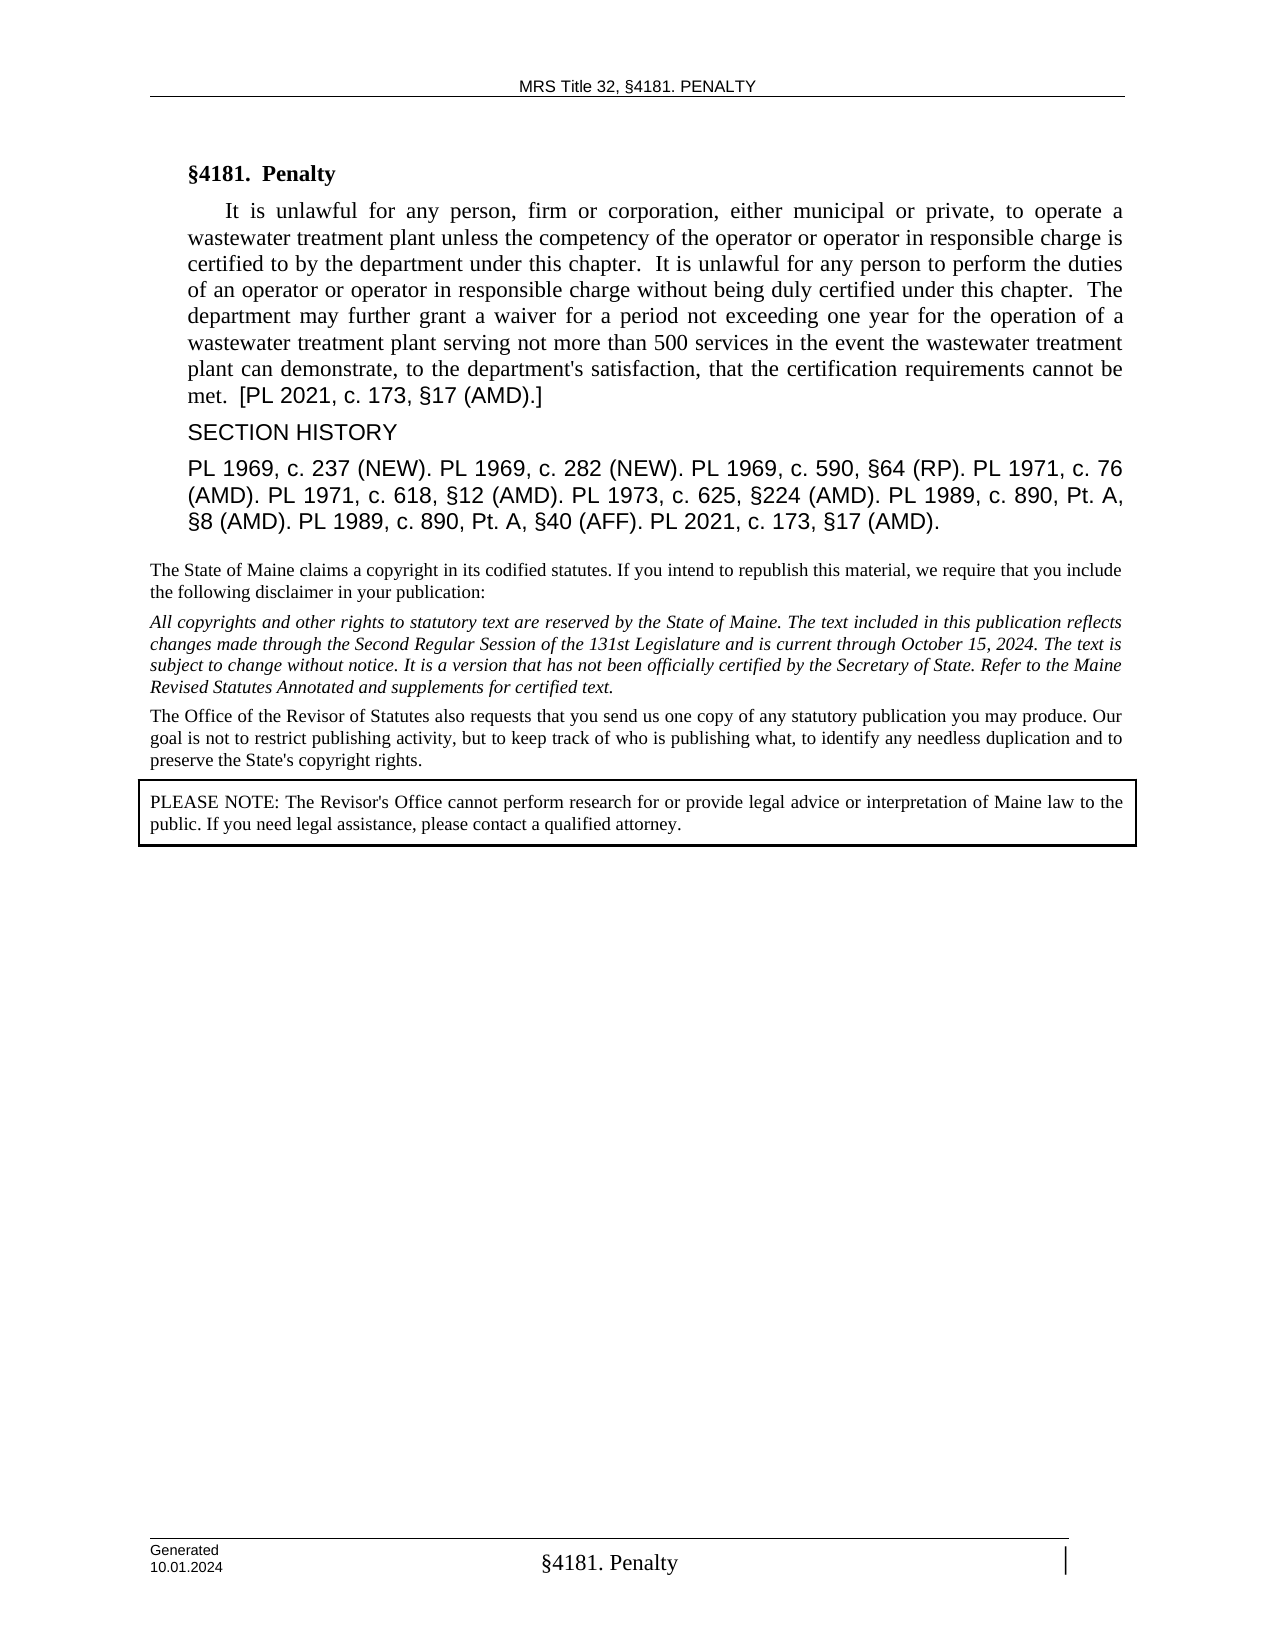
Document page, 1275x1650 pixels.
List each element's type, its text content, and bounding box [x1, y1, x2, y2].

text §4181. Penalty [187, 160, 1125, 187]
text PL 1969, c. 237 (NEW). PL 1969, c. 282 (NEW). PL 1969, c. 590, §64 (RP). PL 1971, c. 76 (AMD). PL 1971, c. 618, §12 (AMD). PL 1973, c. 625, §224 (AMD). PL 1989, c. 890, Pt. A, §8 (AMD). PL 1989, c. 890, Pt. A, §40 (AFF). PL 2021, c. 173, §17 (AMD). [187, 455, 1125, 534]
text All copyrights and other rights to statutory text are reserved by the State of Maine. The text included in this publication reflects changes made through the Second Regular Session of the 131st Legislature and is current through October 15, 2024 . The text is subject to change without notice. It is a version that has not been officially certified by the Secretary of State. Refer to the Maine Revised Statutes Annotated and supplements for certified text. [150, 611, 1125, 697]
text SECTION HISTORY [187, 418, 1125, 445]
text It is unlawful for any person, firm or corporation, either municipal or private, to operate a wastewater treatment plant unless the competency of the operator or operator in responsible charge is certified to by the department under this chapter. It is unlawful for any person to perform the duties of an operator or operator in responsible charge without being duly certified under this chapter. The department may further grant a waiver for a period not exceeding one year for the operation of a wastewater treatment plant serving not more than 500 services in the event the wastewater treatment plant can demonstrate, to the department's satisfaction, that the certification requirements cannot be met. [PL 2021, c. 173, §17 (AMD).] [187, 197, 1125, 408]
text The Office of the Revisor of Statutes also requests that you send us one copy of any statutory publication you may produce. Our goal is not to restrict publishing activity, but to keep track of who is publishing what, to identify any needless duplication and to preserve the State's copyright rights. [150, 705, 1125, 770]
text The State of Maine claims a copyright in its codified statutes. If you intend to republish this material, we require that you include the following disclaimer in your publication: [150, 559, 1125, 602]
text PLEASE NOTE: The Revisor's Office cannot perform research for or provide legal advice or interpretation of Maine law to the public. If you need legal assistance, please contact a qualified attorney. [140, 781, 1135, 844]
